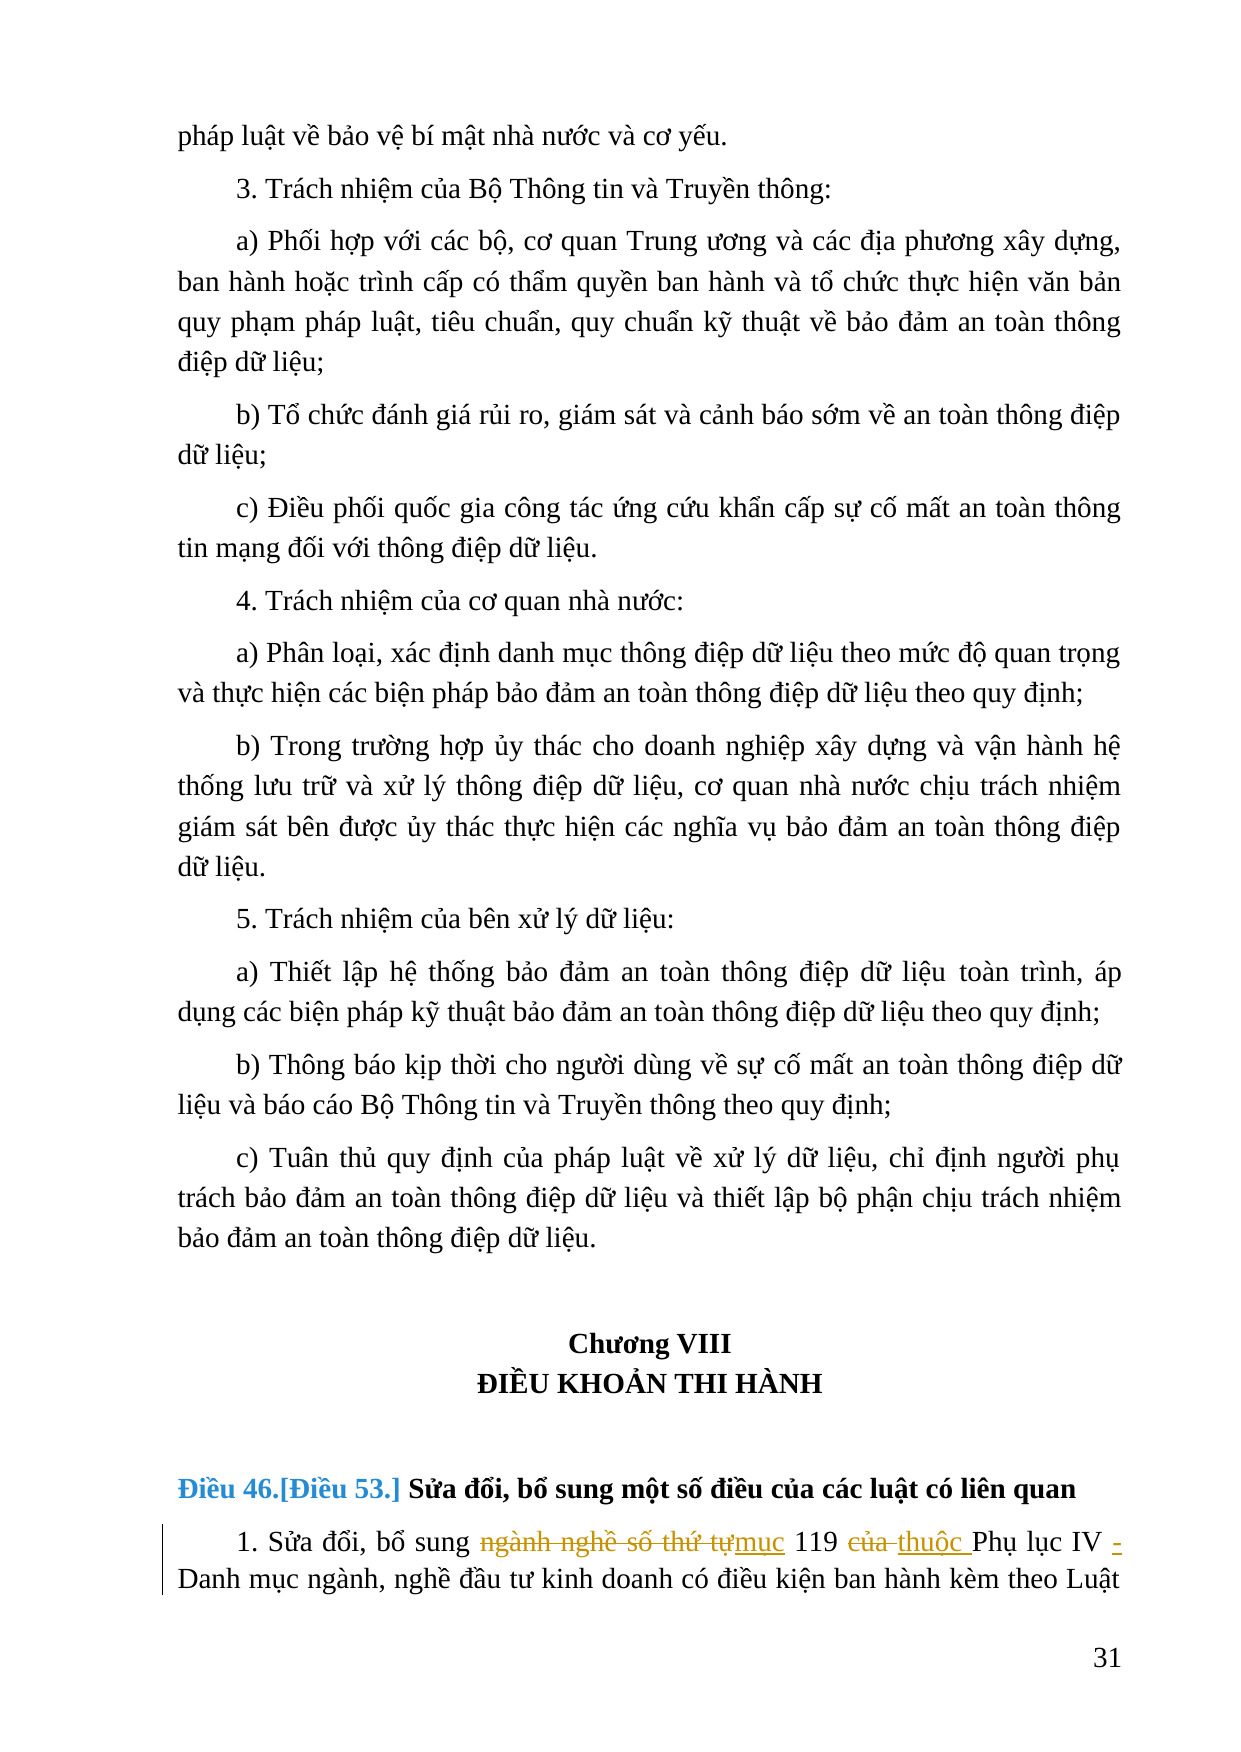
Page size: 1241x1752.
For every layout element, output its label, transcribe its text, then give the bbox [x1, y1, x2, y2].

text 4. Trách nhiệm của cơ quan nhà nước: [177, 583, 1122, 616]
text b) Trong trường hợp ủy thác cho doanh nghiệp xây dựng và vận hành hệ thống lưu trữ và xử lý thông điệp dữ liệu, cơ quan nhà nước chịu trách nhiệm giám sát bên được ủy thác thực hiện các nghĩa vụ bảo đảm an toàn thông điệp dữ liệu. [177, 728, 1122, 882]
text a) Thiết lập hệ thống bảo đảm an toàn thông điệp dữ liệu toàn trình, áp dụng các biện pháp kỹ thuật bảo đảm an toàn thông điệp dữ liệu theo quy định; [177, 954, 1122, 1028]
text a) Phân loại, xác định danh mục thông điệp dữ liệu theo mức độ quan trọng và thực hiện các biện pháp bảo đảm an toàn thông điệp dữ liệu theo quy định; [177, 635, 1122, 709]
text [177, 118, 1122, 152]
subtitle Chương VIII ĐIỀU KHOẢN THI HÀNH [177, 1326, 1122, 1400]
text 5. Trách nhiệm của bên xử lý dữ liệu: [177, 902, 1122, 935]
text a) Phối hợp với các bộ, cơ quan Trung ương và các địa phương xây dựng, ban hành hoặc trình cấp có thẩm quyền ban hành và tổ chức thực hiện văn bản quy phạm pháp luật, tiêu chuẩn, quy chuẩn kỹ thuật về bảo đảm an toàn thông điệp dữ liệu; [177, 223, 1122, 378]
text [177, 1524, 1122, 1595]
subtitle Sửa đổi, bổ sung một số điều của các luật có liên quan [177, 1472, 1122, 1505]
text 3. Trách nhiệm của Bộ Thông tin và Truyền thông: [177, 171, 1122, 204]
text b) Thông báo kịp thời cho người dùng về sự cố mất an toàn thông điệp dữ liệu và báo cáo Bộ Thông tin và Truyền thông theo quy định; [177, 1047, 1122, 1121]
text b) Tổ chức đánh giá rủi ro, giám sát và cảnh báo sớm về an toàn thông điệp dữ liệu; [177, 397, 1122, 471]
text c) Tuân thủ quy định của pháp luật về xử lý dữ liệu, chỉ định người phụ trách bảo đảm an toàn thông điệp dữ liệu và thiết lập bộ phận chịu trách nhiệm bảo đảm an toàn thông điệp dữ liệu. [177, 1140, 1122, 1254]
text c) Điều phối quốc gia công tác ứng cứu khẩn cấp sự cố mất an toàn thông tin mạng đối với thông điệp dữ liệu. [177, 490, 1122, 563]
